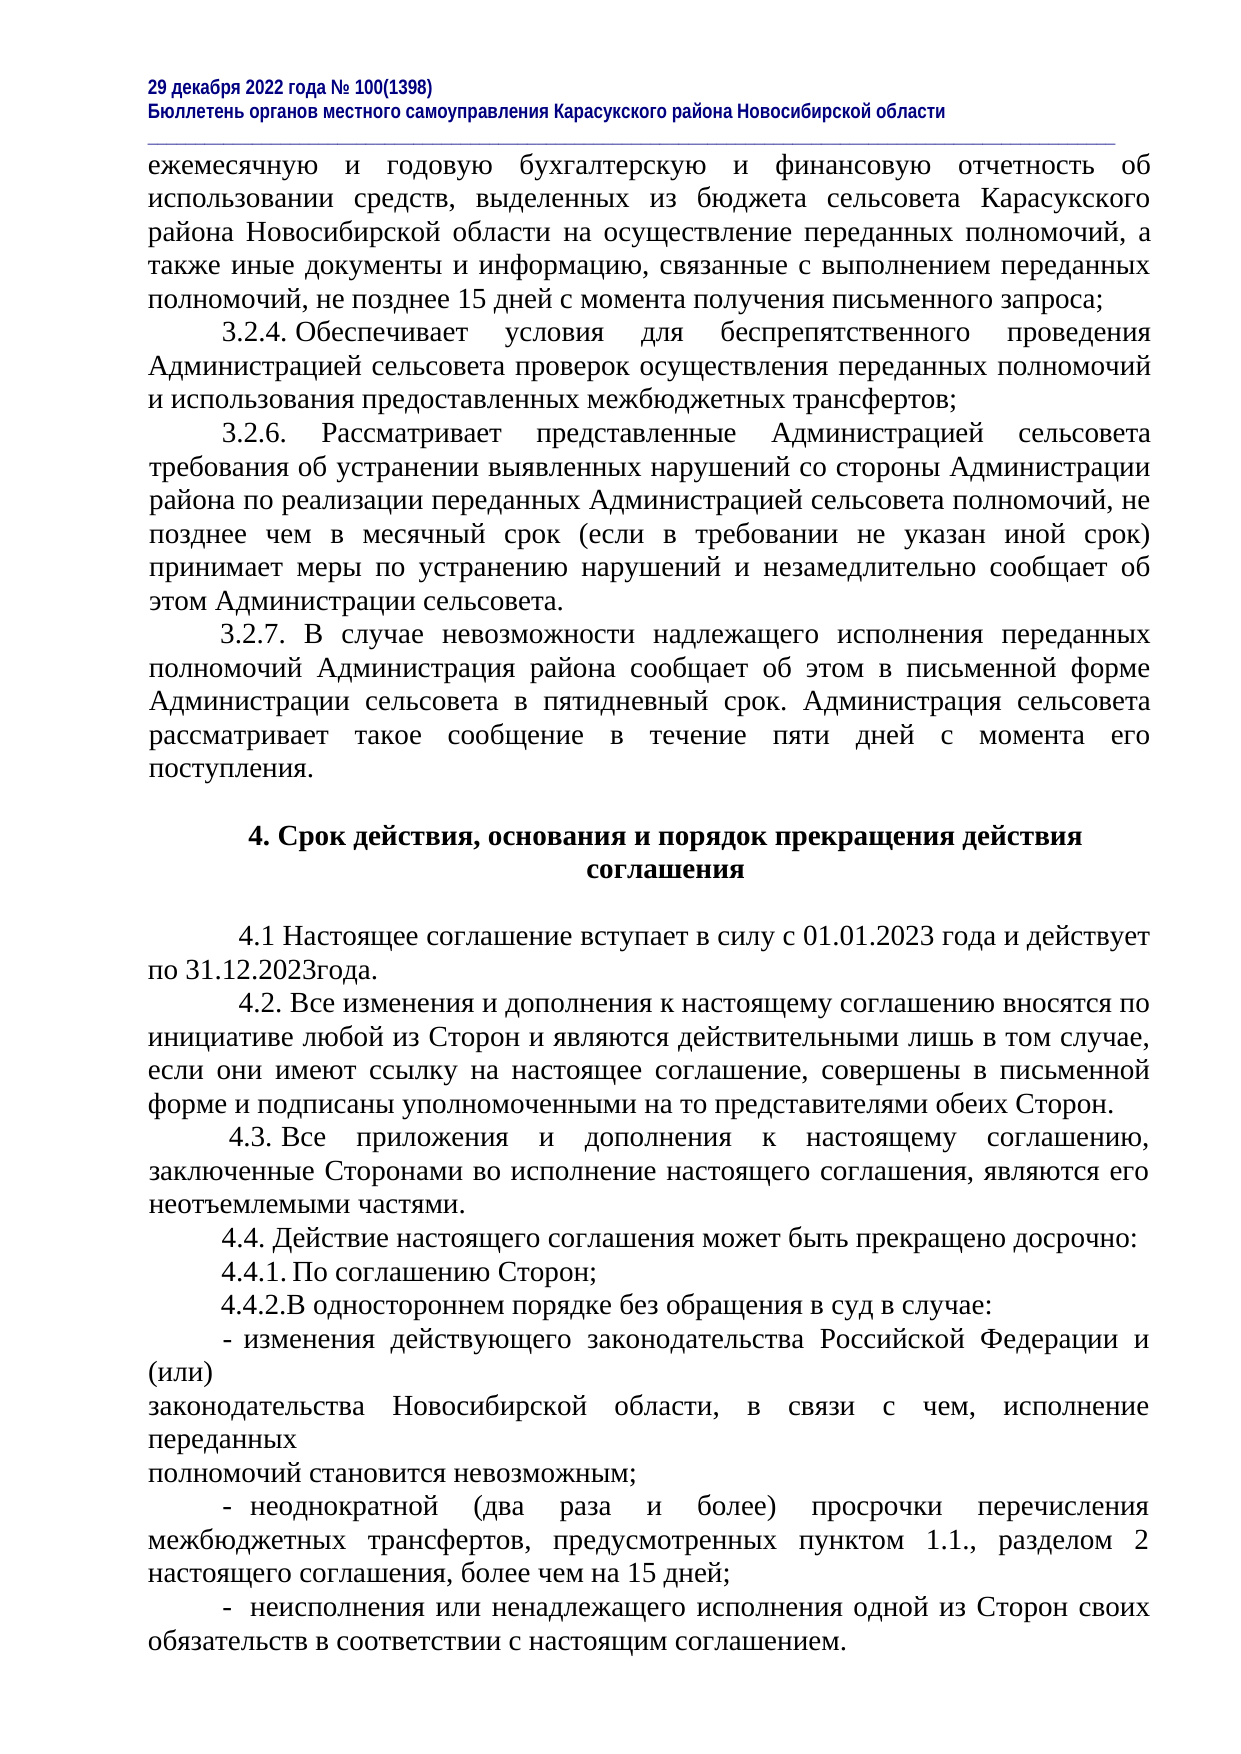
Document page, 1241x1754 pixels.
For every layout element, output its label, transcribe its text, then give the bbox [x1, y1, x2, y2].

text 4.4.2.В одностороннем порядке без обращения в суд в случае: [148, 1287, 1152, 1321]
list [148, 147, 1152, 314]
list Все приложения и дополнения к настоящему соглашению, заключенные Сторонами во исполнение настоящего соглашения, являются его неотъемлемыми частями. [148, 1119, 1150, 1220]
text 4.2. Все изменения и дополнения к настоящему соглашению вносятся по инициативе любой из Сторон и являются действительными лишь в том случае, если они имеют ссылку на настоящее соглашение, совершены в письменной форме и подписаны уполномоченными на то представителями обеих Сторон. [148, 985, 1152, 1119]
text 4.1 Настоящее соглашение вступает в силу с 01.01.2023 года и действует по 31.12.2023года. [148, 918, 1152, 985]
text - изменения действующего законодательства Российской Федерации и (или) законодательства Новосибирской области, в связи с чем, исполнение переданных полномочий становится невозможным; [148, 1321, 1150, 1488]
text 3.2.7. В случае невозможности надлежащего исполнения переданных полномочий Администрация района сообщает об этом в письменной форме Администрации сельсовета в пятидневный срок. Администрация сельсовета рассматривает такое сообщение в течение пяти дней с момента его поступления. [148, 616, 1152, 784]
list По соглашению Сторон; [221, 1254, 1152, 1287]
text 4.4. Действие настоящего соглашения может быть прекращено досрочно: [221, 1220, 1152, 1254]
list Обеспечивает условия для беспрепятственного проведения Администрацией сельсовета проверок осуществления переданных полномочий и использования предоставленных межбюджетных трансфертов; [148, 314, 1152, 415]
list неисполнения или ненадлежащего исполнения одной из Сторон своих обязательств в соответствии с настоящим соглашением. [148, 1589, 1151, 1656]
list неоднократной (два раза и более) просрочки перечисления межбюджетных трансфертов, предусмотренных пунктом 1.1., разделом 2 настоящего соглашения, более чем на 15 дней; [148, 1488, 1149, 1589]
text 3.2.6. Рассматривает представленные Администрацией сельсовета требования об устранении выявленных нарушений со стороны Администрации района по реализации переданных Администрацией сельсовета полномочий, не позднее чем в месячный срок (если в требовании не указан иной срок) принимает меры по устранению нарушений и незамедлительно сообщает об этом Администрации сельсовета. [149, 415, 1151, 616]
text 4. Срок действия, основания и порядок прекращения действия соглашения [179, 818, 1152, 885]
